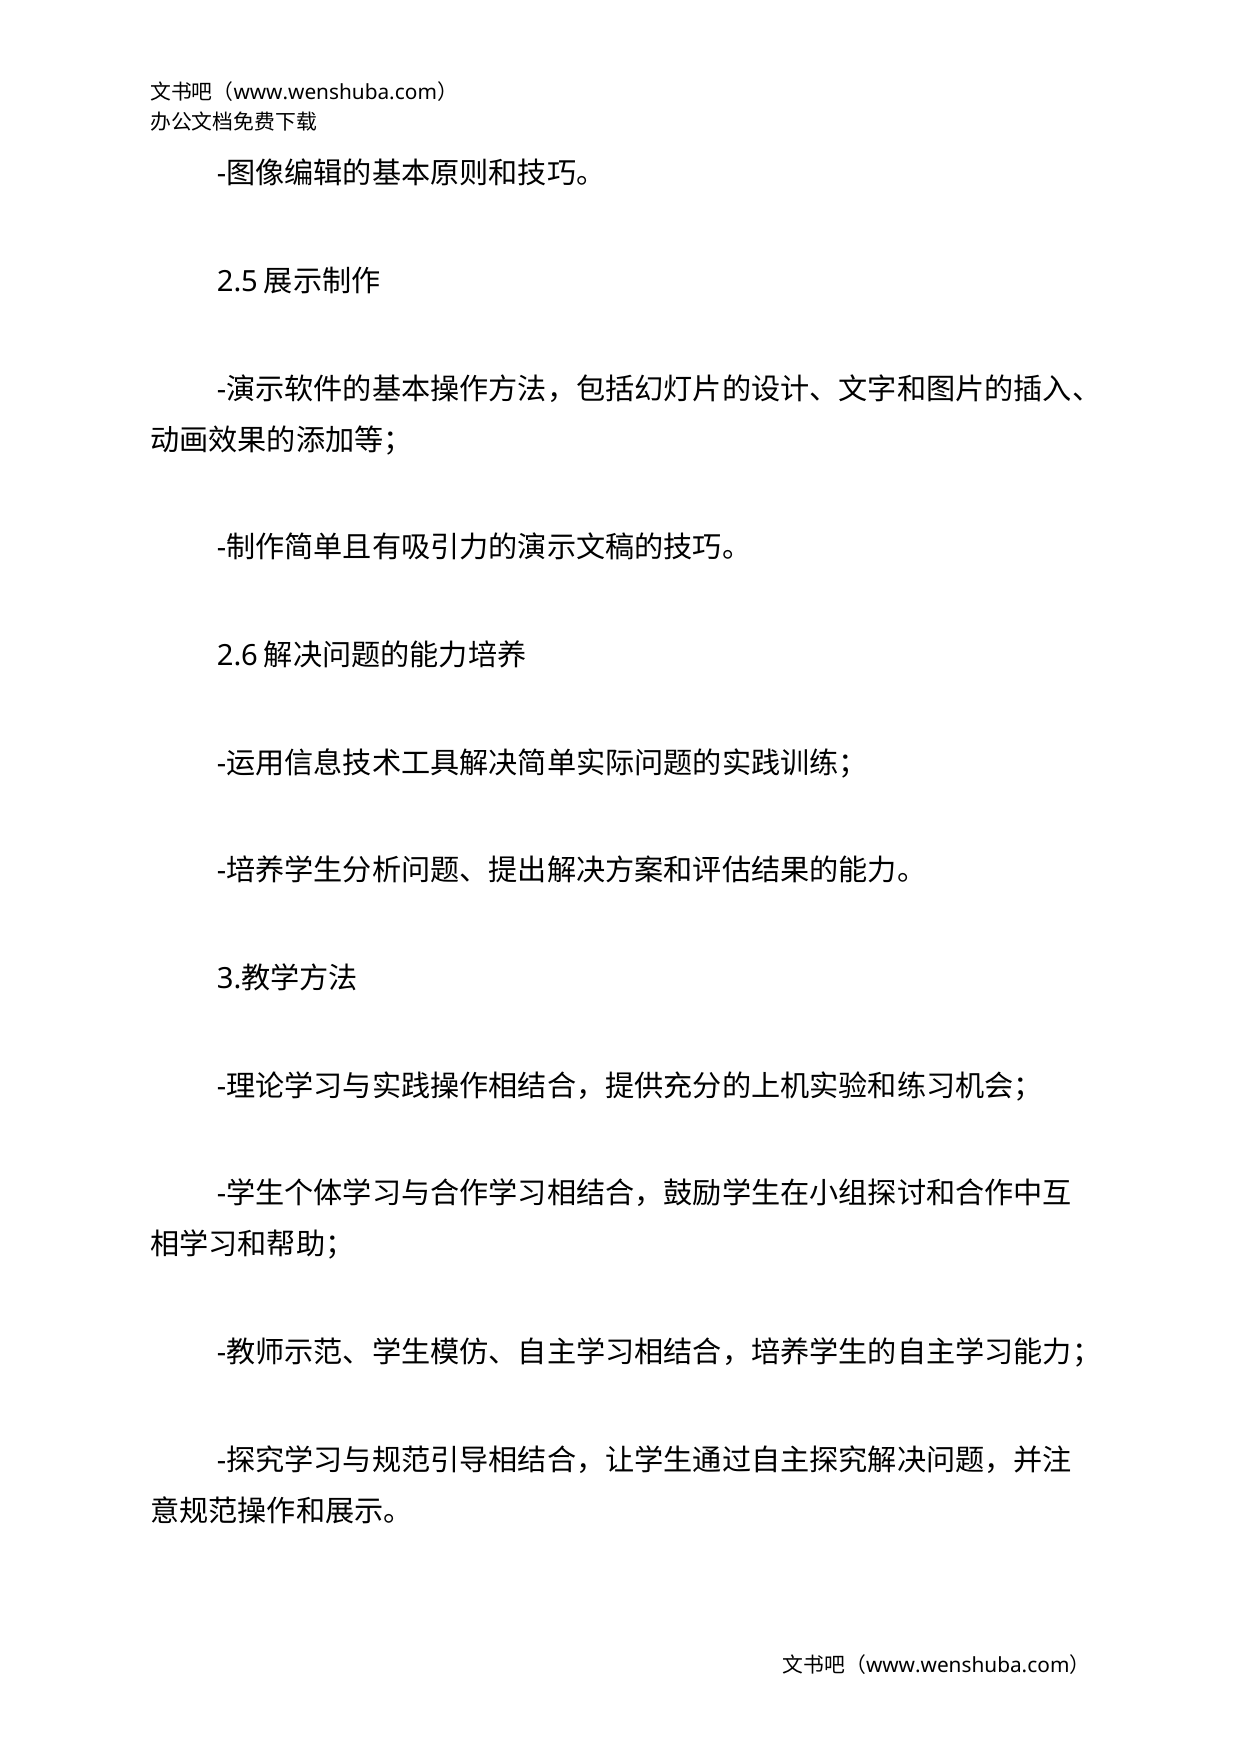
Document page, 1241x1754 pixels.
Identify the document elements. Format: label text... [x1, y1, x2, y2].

text -理论学习与实践操作相结合，提供充分的上机实验和练习机会； [150, 1062, 1090, 1105]
text -教师示范、学生模仿、自主学习相结合，培养学生的自主学习能力； [150, 1328, 1090, 1371]
text 3.教学方法 [150, 955, 1090, 997]
text -培养学生分析问题、提出解决方案和评估结果的能力。 [150, 847, 1090, 889]
text -运用信息技术工具解决简单实际问题的实践训练； [150, 739, 1090, 782]
text -演示软件的基本操作方法，包括幻灯片的设计、文字和图片的插入、动画效果的添加等； [150, 365, 1090, 458]
text 2.6解决问题的能力培养 [150, 632, 1090, 674]
text -图像编辑的基本原则和技巧。 [150, 150, 1090, 192]
text -制作简单且有吸引力的演示文稿的技巧。 [150, 524, 1090, 566]
text 2.5展示制作 [150, 258, 1090, 300]
text -探究学习与规范引导相结合，让学生通过自主探究解决问题，并注意规范操作和展示。 [150, 1436, 1090, 1529]
text -学生个体学习与合作学习相结合，鼓励学生在小组探讨和合作中互相学习和帮助； [150, 1170, 1090, 1263]
